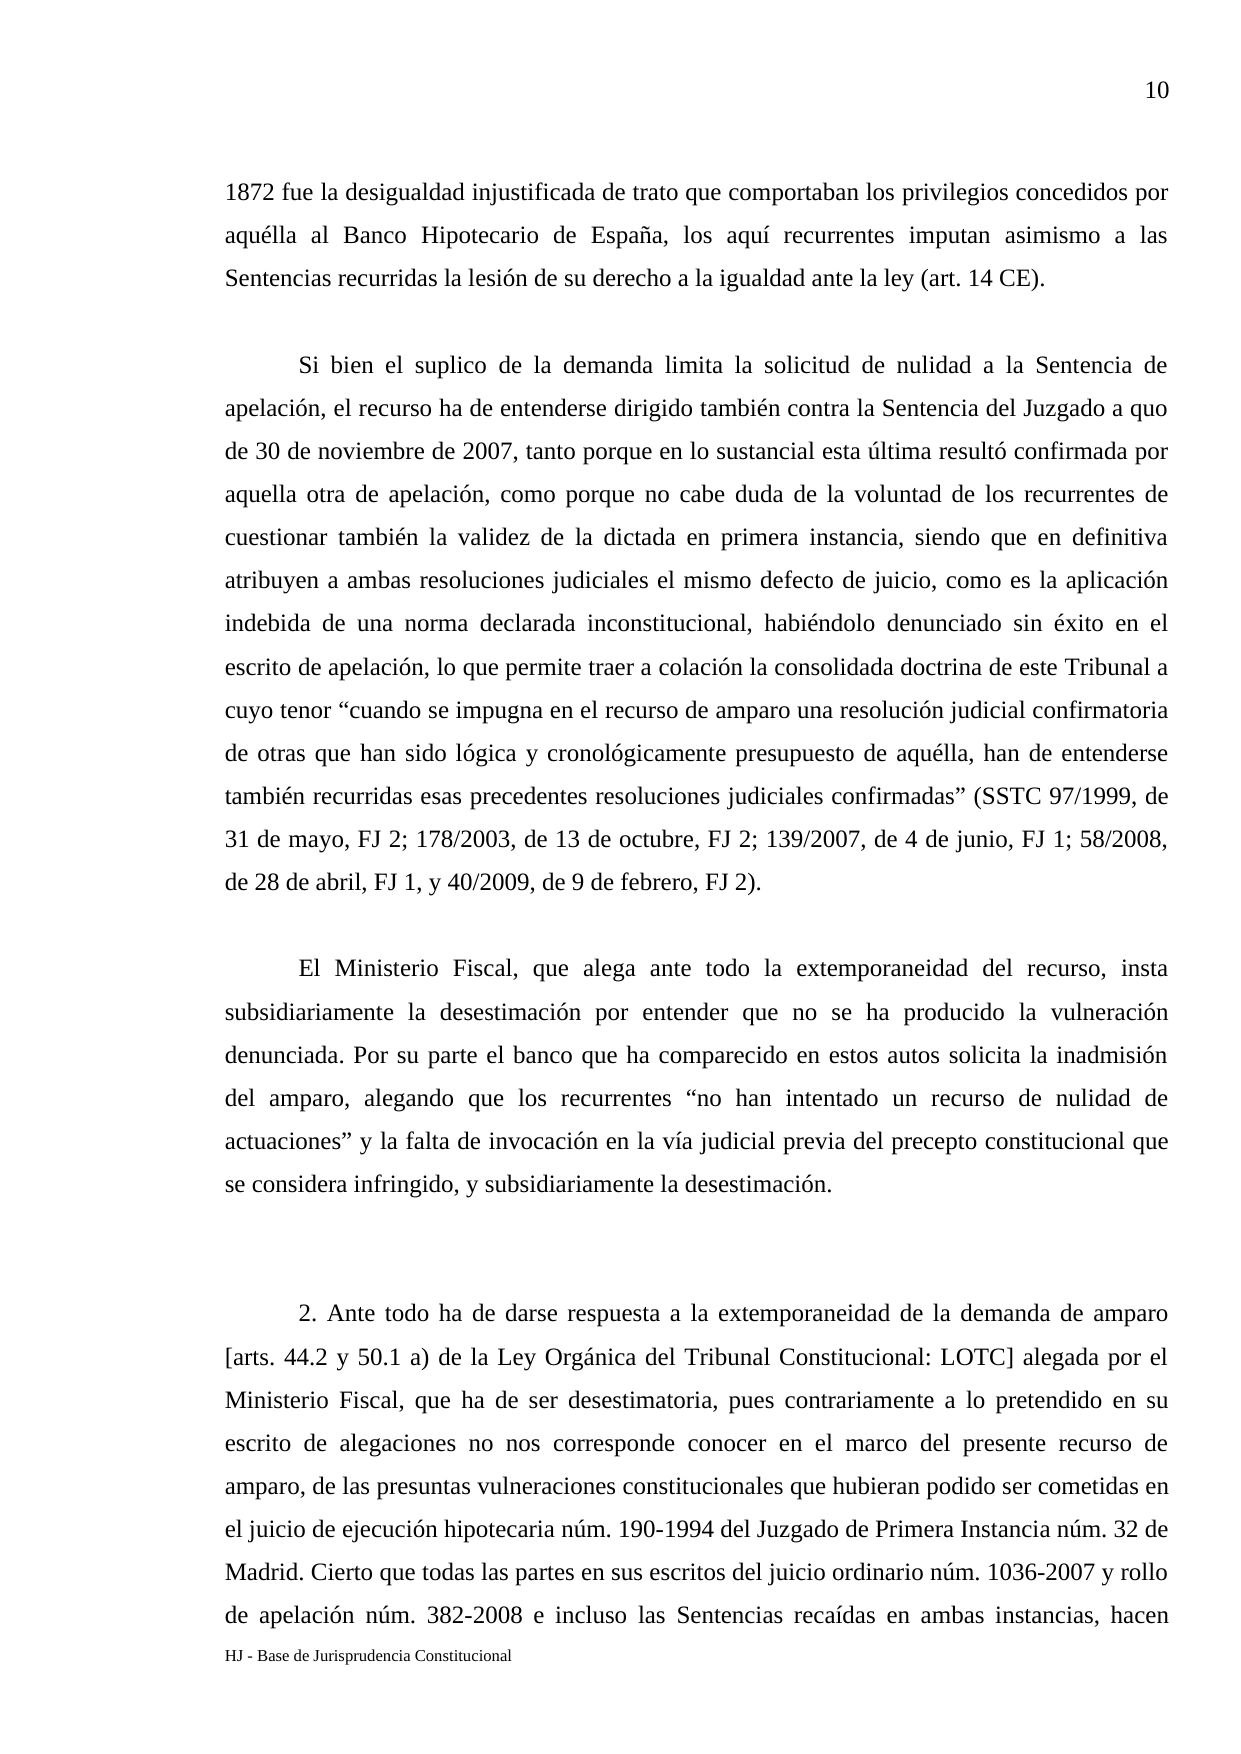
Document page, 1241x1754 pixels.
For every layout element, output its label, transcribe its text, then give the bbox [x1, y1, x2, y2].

text El Ministerio Fiscal, que alega ante todo la extemporaneidad del recurso, insta subsidiariamente la desestimación por entender que no se ha producido la vulneración denunciada. Por su parte el banco que ha comparecido en estos autos solicita la inadmisión del amparo, alegando que los recurrentes “no han intentado un recurso de nulidad de actuaciones” y la falta de invocación en la vía judicial previa del precepto constitucional que se considera infringido, y subsidiariamente la desestimación. [224, 953, 1169, 1198]
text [224, 177, 1169, 292]
text Si bien el suplico de la demanda limita la solicitud de nulidad a la Sentencia de apelación, el recurso ha de entenderse dirigido también contra la Sentencia del Juzgado a quo de 30 de noviembre de 2007, tanto porque en lo sustancial esta última resultó confirmada por aquella otra de apelación, como porque no cabe duda de la voluntad de los recurrentes de cuestionar también la validez de la dictada en primera instancia, siendo que en definitiva atribuyen a ambas resoluciones judiciales el mismo defecto de juicio, como es la aplicación indebida de una norma declarada inconstitucional, habiéndolo denunciado sin éxito en el escrito de apelación, lo que permite traer a colación la consolidada doctrina de este Tribunal a cuyo tenor “cuando se impugna en el recurso de amparo una resolución judicial confirmatoria de otras que han sido lógica y cronológicamente presupuesto de aquélla, han de entenderse también recurridas esas precedentes resoluciones judiciales confirmadas” (SSTC 97/1999, de 31 de mayo, FJ 2; 178/2003, de 13 de octubre, FJ 2; 139/2007, de 4 de junio, FJ 1; 58/2008, de 28 de abril, FJ 1, y 40/2009, de 9 de febrero, FJ 2). [224, 350, 1169, 896]
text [224, 1298, 1169, 1629]
